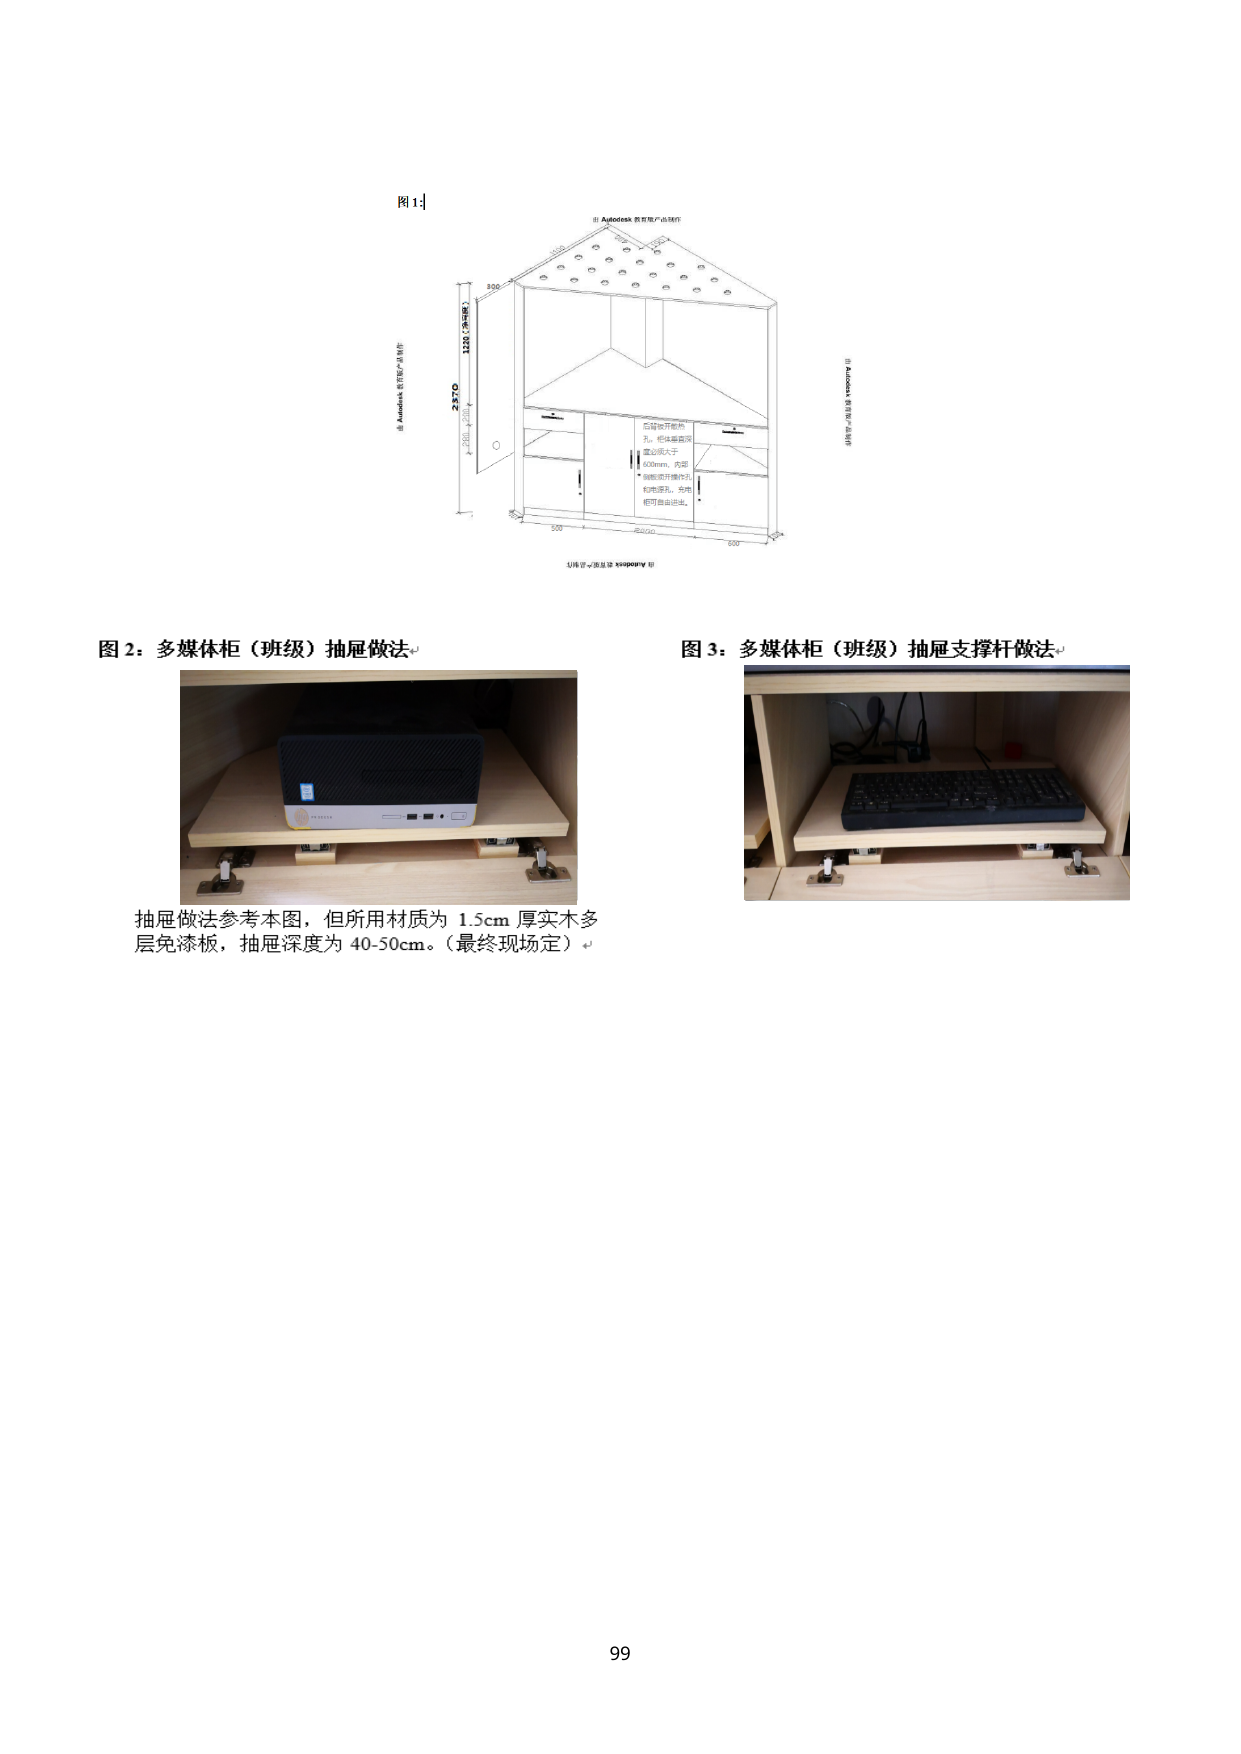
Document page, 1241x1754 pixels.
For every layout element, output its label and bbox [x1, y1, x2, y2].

picture [80, 621, 1189, 979]
picture [375, 187, 864, 586]
